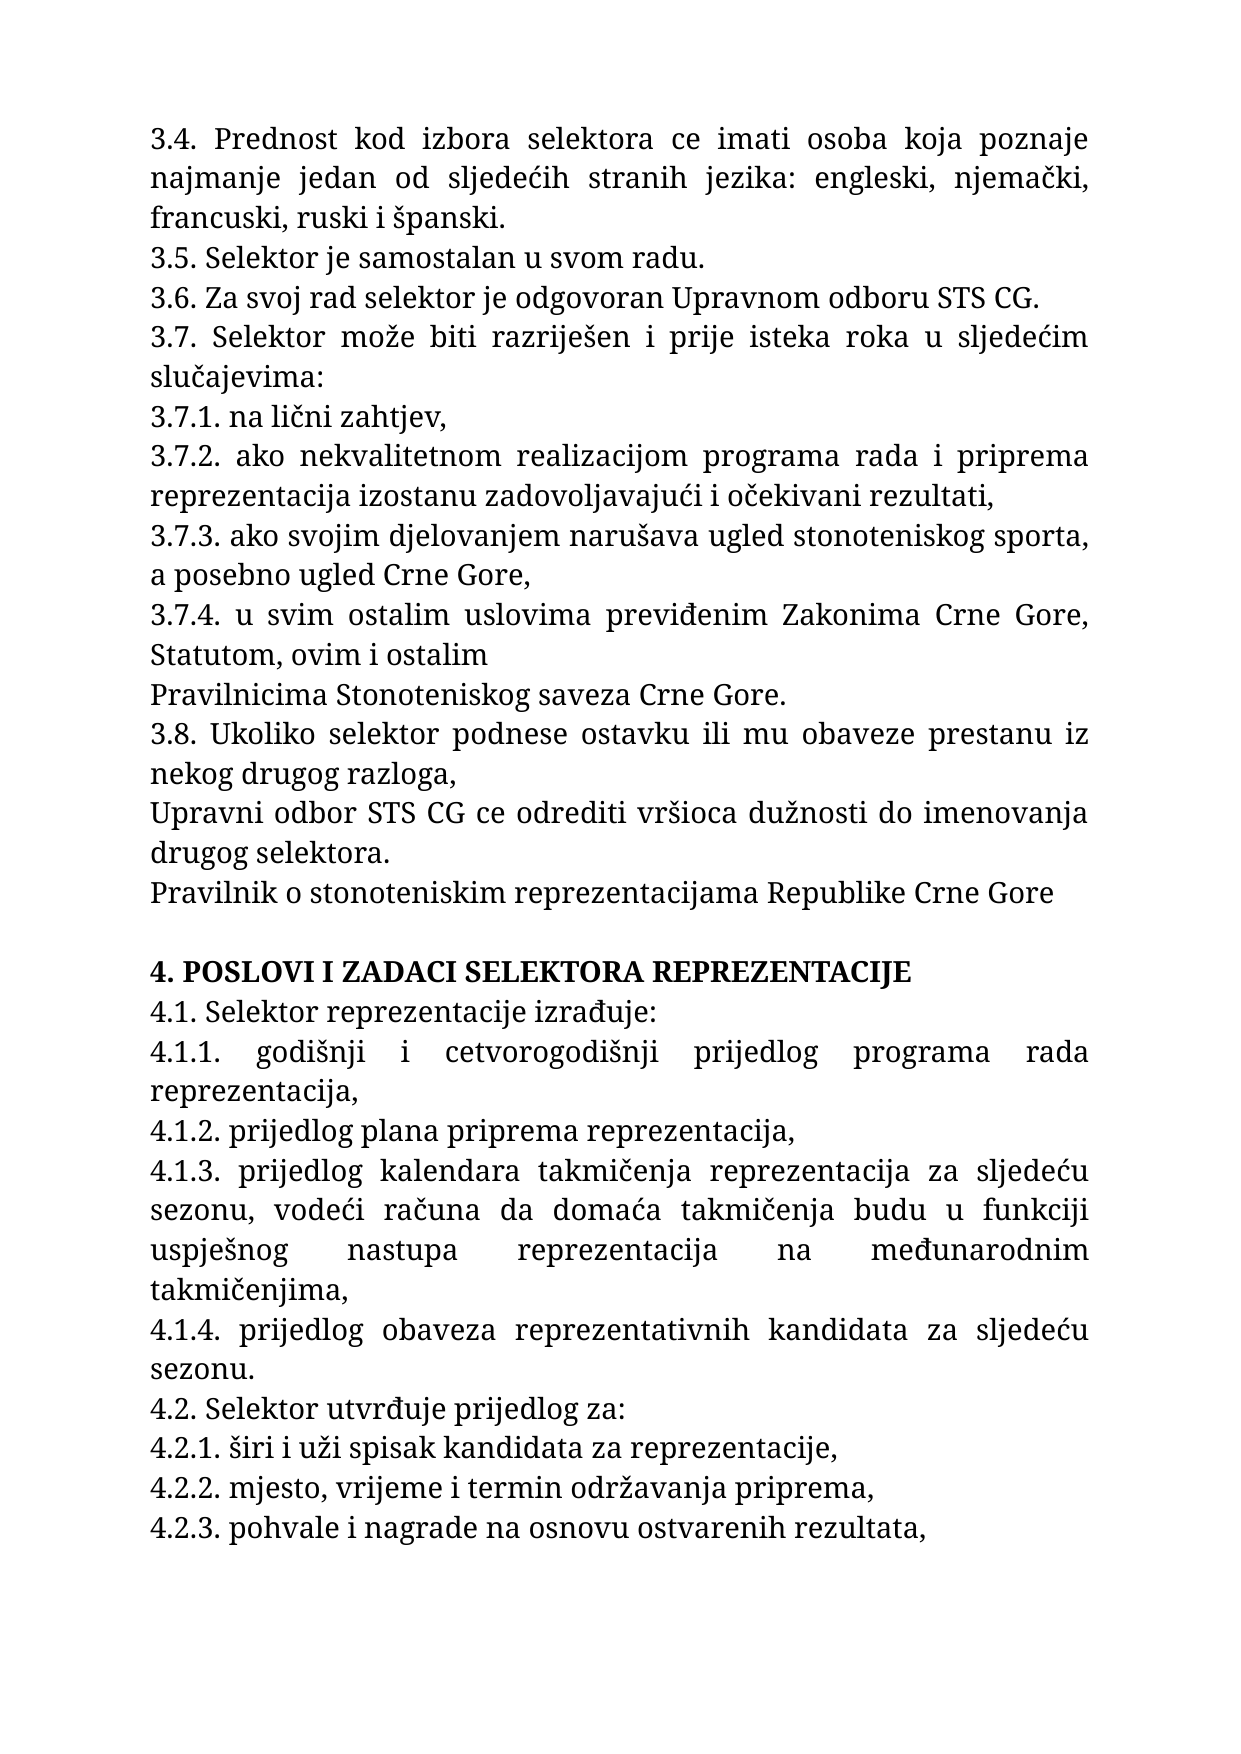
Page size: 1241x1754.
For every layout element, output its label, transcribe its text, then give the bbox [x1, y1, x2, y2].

text 3.4. Prednost kod izbora selektora ce imati osoba koja poznaje najmanje jedan od sljedećih stranih jezika: engleski, njemački, francuski, ruski i španski. [150, 118, 1090, 237]
text 4.2.1. širi i uži spisak kandidata za reprezentacije, [150, 1428, 1090, 1467]
text 4.2.2. mjesto, vrijeme i termin održavanja priprema, [150, 1467, 1090, 1507]
text 3.7.1. na lični zahtjev, [150, 396, 1090, 436]
text 4.2.3. pohvale i nagrade na osnovu ostvarenih rezultata, [150, 1507, 1090, 1547]
text 3.6. Za svoj rad selektor je odgovoran Upravnom odboru STS CG. [150, 277, 1090, 317]
text 4.2. Selektor utvrđuje prijedlog za: [150, 1388, 1090, 1428]
text Upravni odbor STS CG ce odrediti vršioca dužnosti do imenovanja drugog selektora. [150, 793, 1090, 872]
text 3.7.3. ako svojim djelovanjem narušava ugled stonoteniskog sporta, a posebno ugled Crne Gore, [150, 515, 1090, 594]
text 3.7. Selektor može biti razriješen i prije isteka roka u sljedećim slučajevima: [150, 317, 1090, 396]
text 3.7.4. u svim ostalim uslovima previđenim Zakonima Crne Gore, Statutom, ovim i ostalim [150, 594, 1090, 674]
text 4.1.4. prijedlog obaveza reprezentativnih kandidata za sljedeću sezonu. [150, 1309, 1090, 1388]
text Pravilnicima Stonoteniskog saveza Crne Gore. [150, 674, 1090, 713]
text 4.1.1. godišnji i cetvorogodišnji prijedlog programa rada reprezentacija, [150, 1031, 1090, 1110]
text 3.8. Ukoliko selektor podnese ostavku ili mu obaveze prestanu iz nekog drugog razloga, [150, 713, 1090, 793]
text Pravilnik o stonoteniskim reprezentacijama Republike Crne Gore [150, 872, 1090, 912]
text 3.7.2. ako nekvalitetnom realizacijom programa rada i priprema reprezentacija izostanu zadovoljavajući i očekivani rezultati, [150, 436, 1090, 515]
text 4.1. Selektor reprezentacije izrađuje: [150, 991, 1090, 1031]
text 4.1.3. prijedlog kalendara takmičenja reprezentacija za sljedeću sezonu, vodeći računa da domaća takmičenja budu u funkciji uspješnog nastupa reprezentacija na međunarodnim takmičenjima, [150, 1150, 1090, 1309]
text 4. POSLOVI I ZADACI SELEKTORA REPREZENTACIJE [150, 952, 1090, 991]
text 3.5. Selektor je samostalan u svom radu. [150, 237, 1090, 277]
text 4.1.2. prijedlog plana priprema reprezentacija, [150, 1110, 1090, 1150]
